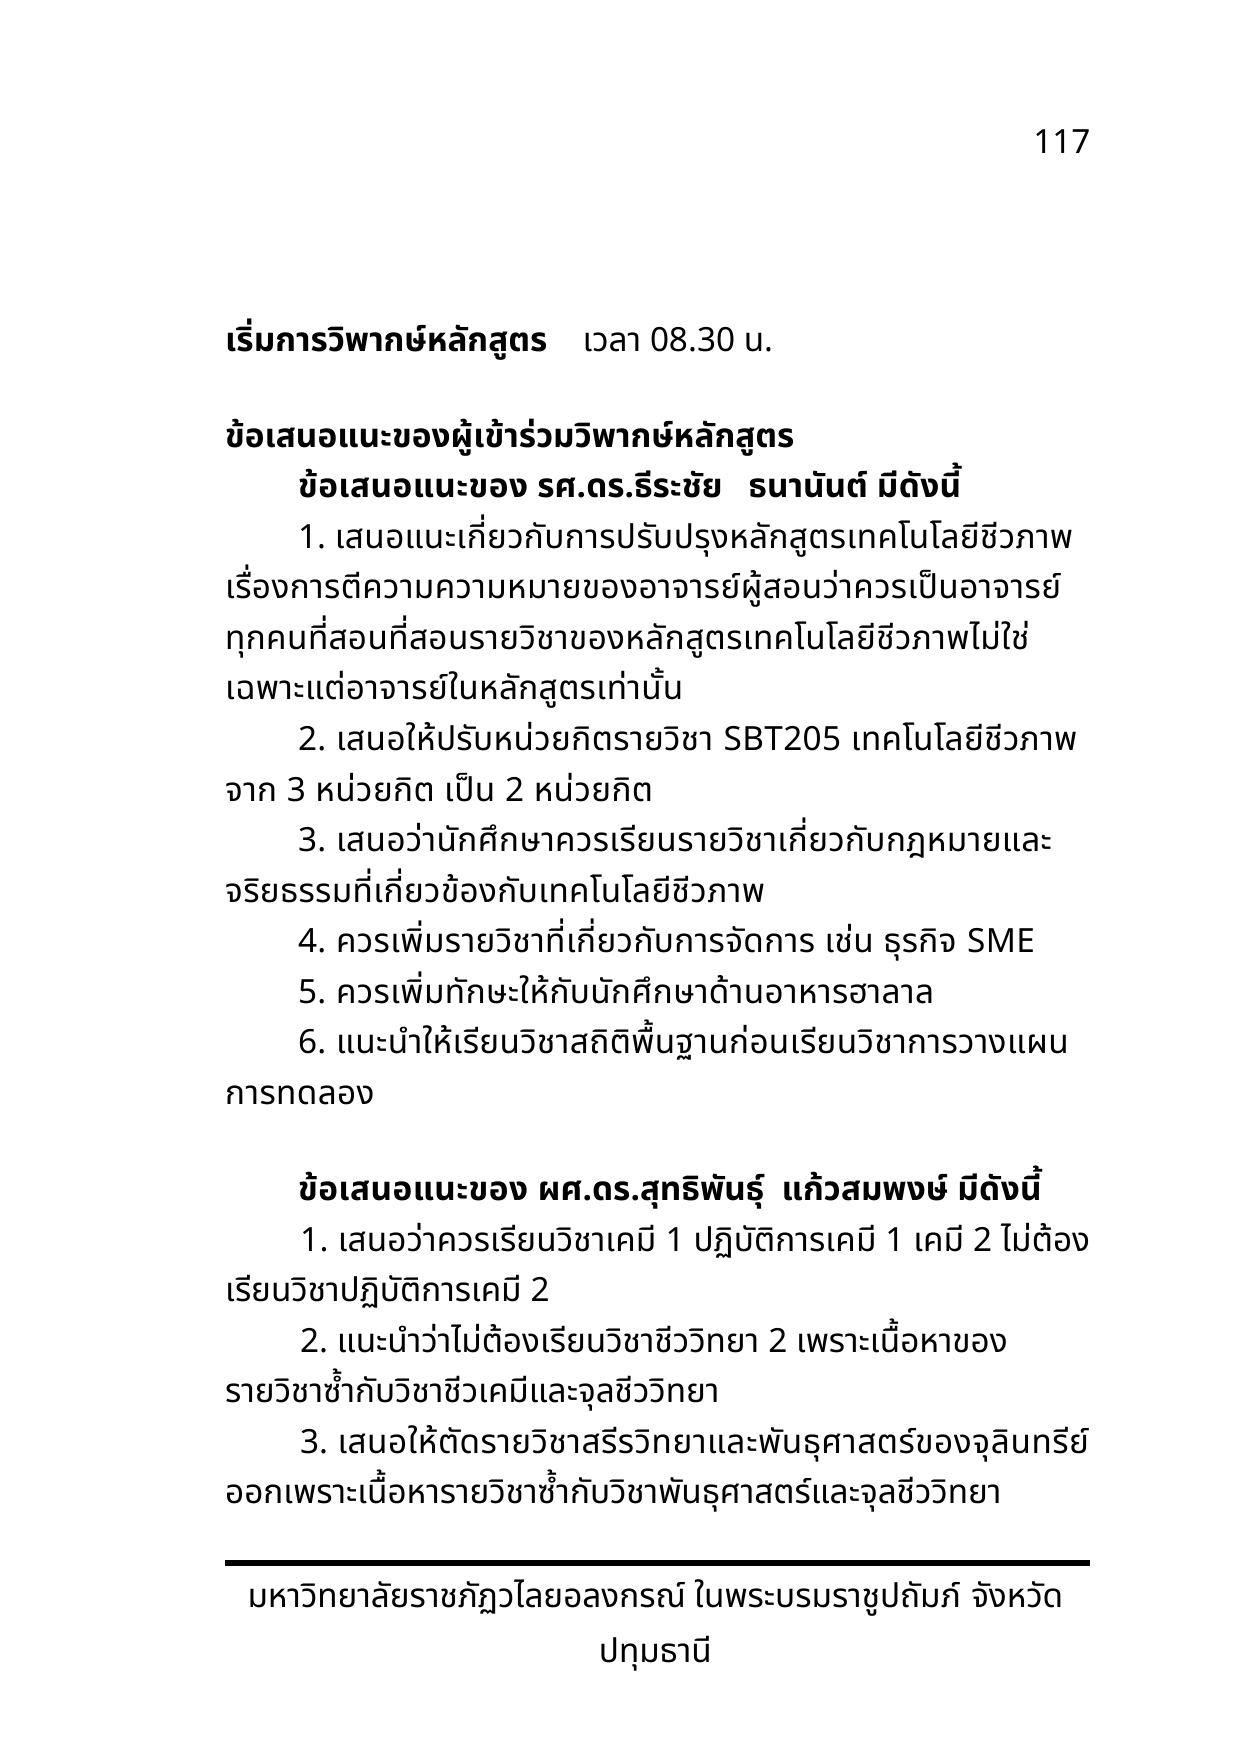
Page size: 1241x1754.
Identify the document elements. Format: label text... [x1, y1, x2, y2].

text 3. เสนอว่านักศึกษาควรเรียนรายวิชาเกี่ยวกับกฎหมายและจริยธรรมที่เกี่ยวข้องกับเทคโนโลยีชีวภาพ [225, 816, 1090, 917]
text 1. เสนอว่าควรเรียนวิชาเคมี 1 ปฏิบัติการเคมี 1 เคมี 2 ไม่ต้องเรียนวิชาปฏิบัติการเคมี 2 [225, 1215, 1090, 1317]
text 3. เสนอให้ตัดรายวิชาสรีรวิทยาและพันธุศาสตร์ของจุลินทรีย์ออกเพราะเนื้อหารายวิชาซ้ำกับวิชาพันธุศาสตร์และจุลชีววิทยา [225, 1418, 1090, 1519]
text 2. เสนอให้ปรับหน่วยกิตรายวิชา SBT205 เทคโนโลยีชีวภาพ จาก 3 หน่วยกิต เป็น 2 หน่วยกิต [225, 715, 1090, 816]
text เริ่มการวิพากษ์หลักสูตร เวลา 08.30 น. [225, 316, 1090, 366]
text 2. แนะนำว่าไม่ต้องเรียนวิชาชีววิทยา 2 เพราะเนื้อหาของรายวิชาซ้ำกับวิชาชีวเคมีและจุลชีววิทยา [225, 1317, 1090, 1418]
text ข้อเสนอแนะของ รศ.ดร.ธีระชัย ธนานันต์ มีดังนี้ [225, 462, 1090, 513]
text 4. ควรเพิ่มรายวิชาที่เกี่ยวกับการจัดการ เช่น ธุรกิจ SME [225, 917, 1090, 968]
text ข้อเสนอแนะของ ผศ.ดร.สุทธิพันธุ์ แก้วสมพงษ์ มีดังนี้ [225, 1165, 1090, 1215]
text ข้อเสนอแนะของผู้เข้าร่วมวิพากษ์หลักสูตร [225, 412, 1090, 462]
text 6. แนะนำให้เรียนวิชาสถิติพื้นฐานก่อนเรียนวิชาการวางแผนการทดลอง [225, 1018, 1090, 1119]
text 1. เสนอแนะเกี่ยวกับการปรับปรุงหลักสูตรเทคโนโลยีชีวภาพเรื่องการตีความความหมายของอาจารย์ผู้สอนว่าควรเป็นอาจารย์ทุกคนที่สอนที่สอนรายวิชาของหลักสูตรเทคโนโลยีชีวภาพไม่ใช่เฉพาะแต่อาจารย์ในหลักสูตรเท่านั้น [225, 513, 1090, 715]
text 5. ควรเพิ่มทักษะให้กับนักศึกษาด้านอาหารฮาลาล [225, 968, 1090, 1018]
